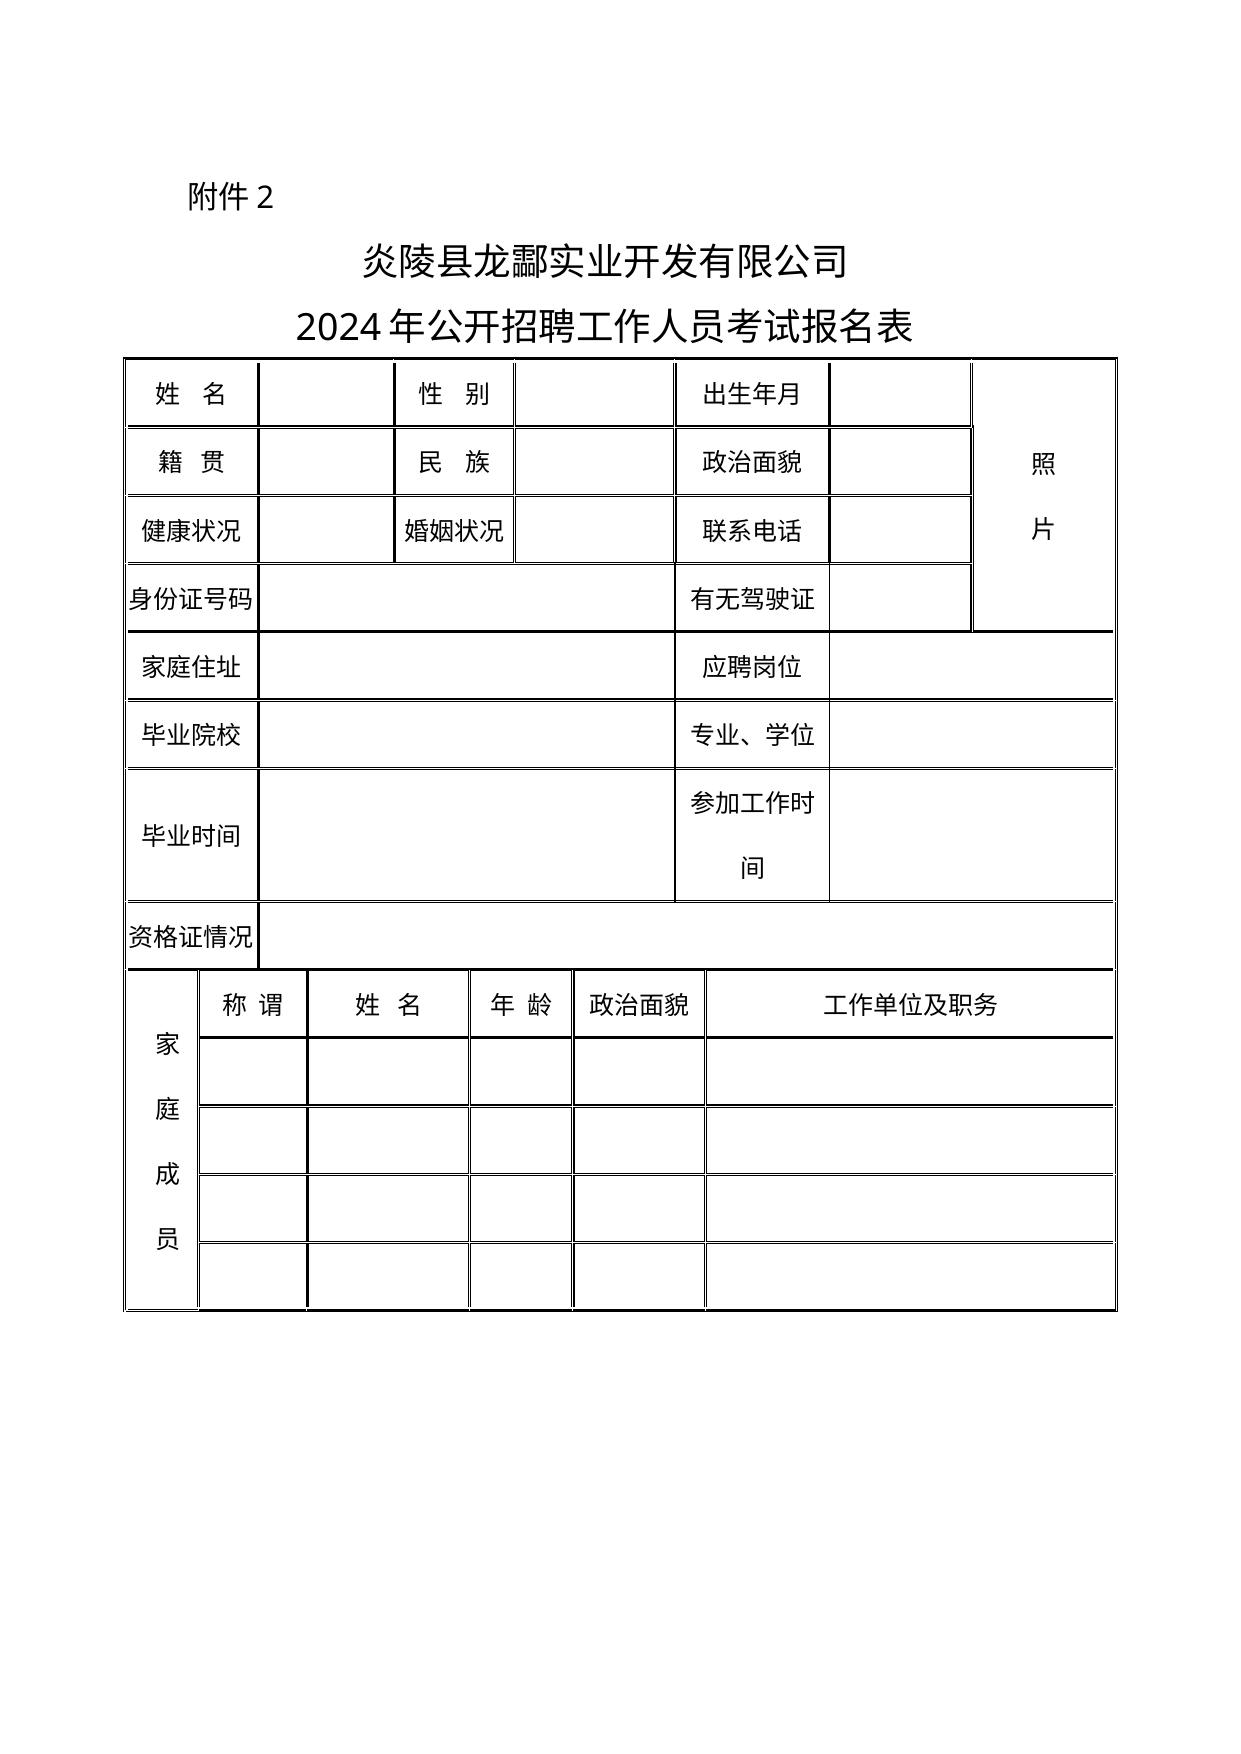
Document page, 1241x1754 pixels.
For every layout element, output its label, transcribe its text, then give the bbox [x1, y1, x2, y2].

table_cell [199, 1244, 307, 1309]
table_cell 资格证情况 [126, 900, 257, 968]
table_cell [707, 1036, 1115, 1104]
table_cell [573, 1244, 706, 1309]
table_cell [471, 1039, 571, 1104]
table_cell 年 龄 [471, 971, 571, 1036]
table_cell 政治面貌 [575, 971, 704, 1036]
table_cell 婚姻状况 [396, 497, 513, 562]
table_header [829, 360, 972, 425]
table_cell [830, 698, 1115, 766]
table_header 出生年月 [675, 360, 829, 425]
table_cell [516, 497, 673, 562]
table_cell [516, 429, 673, 493]
table_header [515, 359, 675, 425]
table_cell [260, 497, 393, 562]
table_cell [575, 1176, 704, 1241]
table_cell 毕业院校 [126, 698, 257, 766]
table_cell [260, 770, 674, 899]
table_cell 民 族 [396, 429, 513, 493]
table_cell [260, 429, 393, 493]
table_cell 政治面貌 [677, 429, 828, 493]
table_cell 联系电话 [677, 497, 828, 562]
table_cell [707, 1173, 1115, 1241]
table_cell [830, 766, 1115, 899]
table_cell 参加工作时间 [676, 770, 829, 899]
table_cell [471, 1176, 571, 1241]
table_cell [309, 1176, 468, 1241]
table_cell [575, 1108, 704, 1172]
table_cell 姓 名 [309, 971, 468, 1036]
table_cell 家庭住址 [126, 630, 257, 698]
table_cell [830, 565, 970, 630]
table_cell [200, 1039, 306, 1104]
table_cell 籍 贯 [126, 425, 257, 493]
table_cell [260, 900, 1115, 968]
table_cell [260, 702, 674, 766]
table_header 照 片 [972, 360, 1115, 630]
table_cell 应聘岗位 [676, 633, 829, 698]
table_cell [309, 1039, 468, 1104]
table_header [258, 359, 394, 425]
table_cell 毕业时间 [126, 766, 257, 899]
text 附件2 [187, 162, 1053, 227]
text 2024年公开招聘工作人员考试报名表 [187, 292, 1021, 357]
table_cell 称 谓 [200, 971, 306, 1036]
table_cell 家 庭 成 员 [124, 968, 198, 1309]
table_cell [470, 1241, 573, 1309]
table_cell [200, 1108, 306, 1172]
table_header 姓 名 [126, 360, 258, 425]
table_cell [309, 1108, 468, 1172]
table_cell 身份证号码 [124, 562, 258, 630]
table_cell [707, 1104, 1115, 1172]
table_cell [200, 1176, 306, 1241]
text 炎陵县龙酃实业开发有限公司 [187, 227, 1021, 292]
table_cell [471, 1108, 571, 1172]
table_cell 工作单位及职务 [707, 968, 1116, 1036]
table_cell [831, 429, 970, 493]
table_cell [831, 497, 970, 562]
table_cell 健康状况 [126, 494, 257, 562]
table_cell [830, 630, 1115, 698]
table_cell [575, 1039, 704, 1104]
table_cell [260, 565, 674, 630]
table_cell [307, 1244, 469, 1309]
table_cell [706, 1241, 1116, 1309]
table_cell 有无驾驶证 [676, 565, 829, 630]
table_header 性 别 [394, 360, 514, 425]
table_cell 专业、学位 [676, 702, 829, 766]
table_cell [260, 633, 674, 698]
